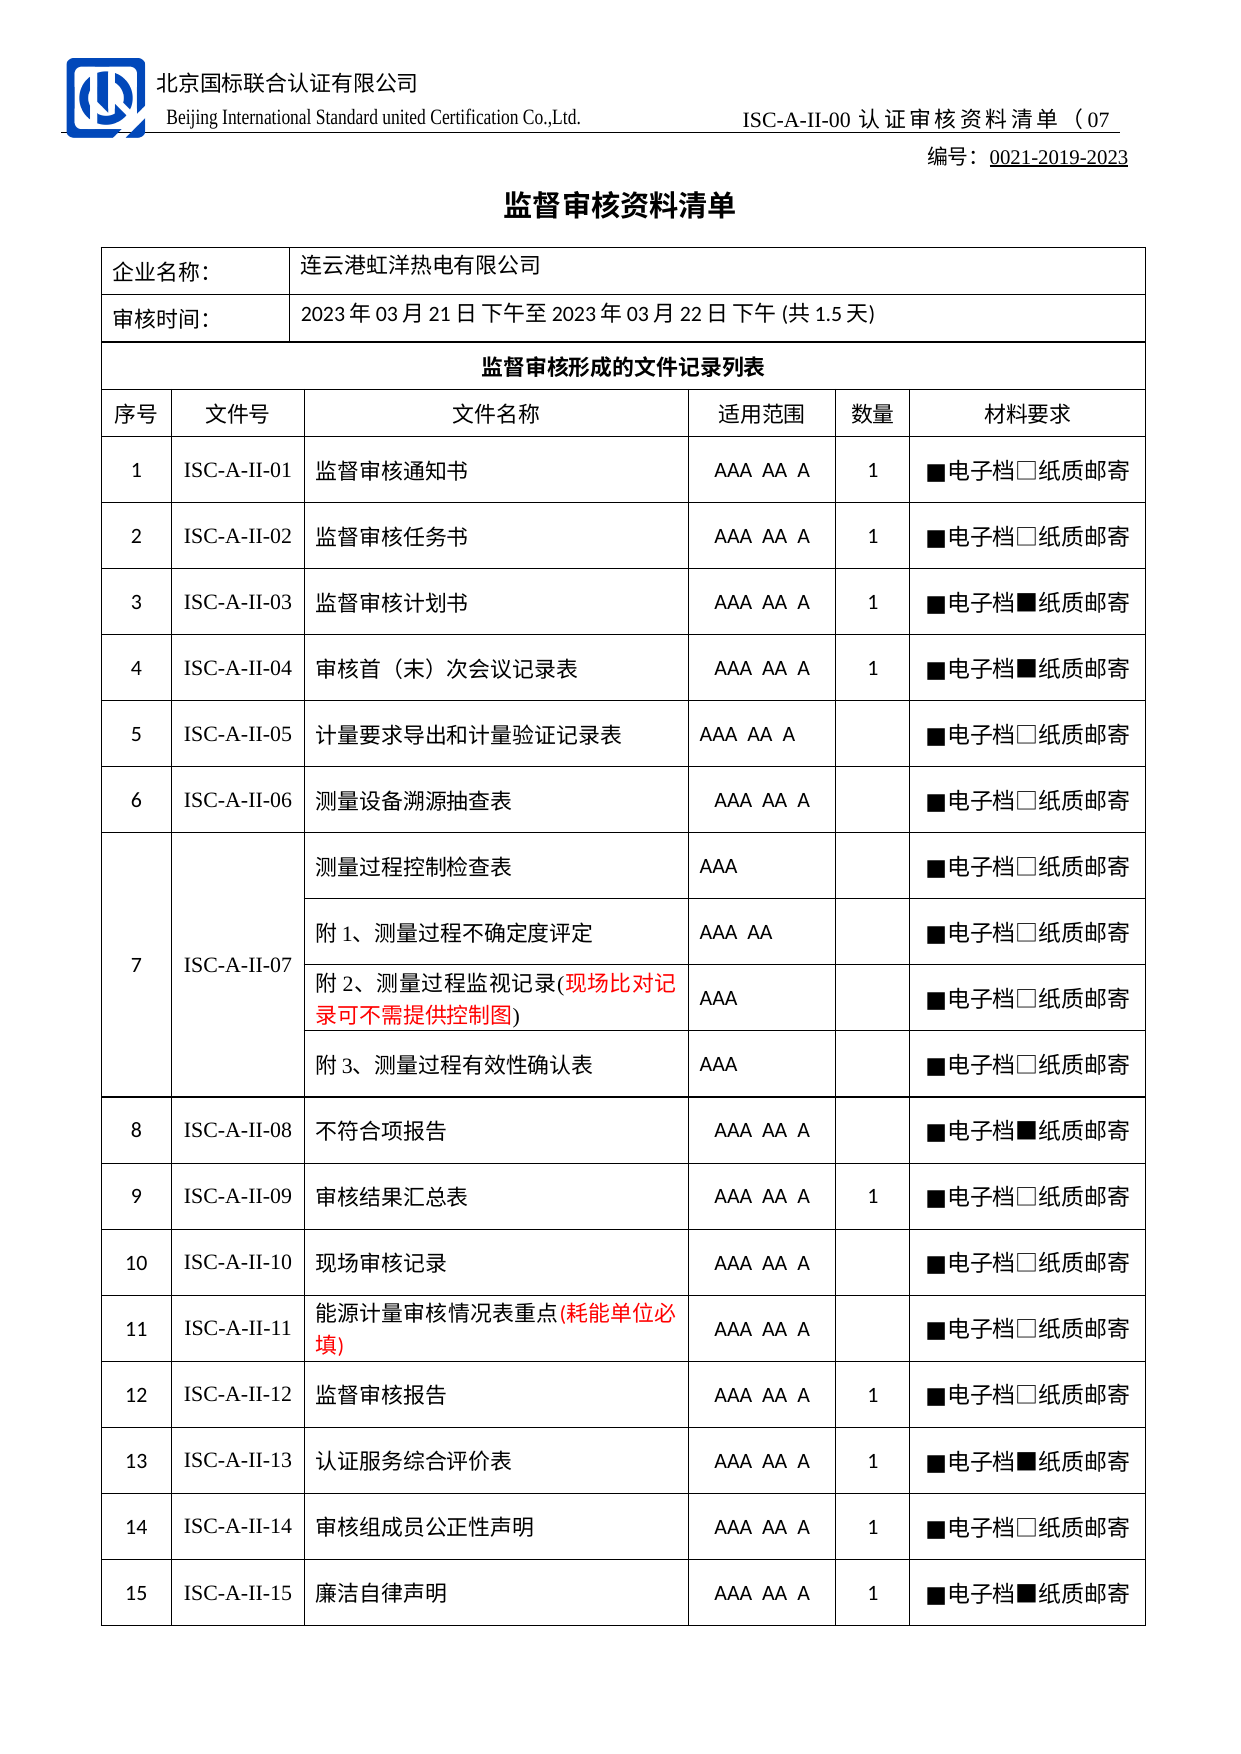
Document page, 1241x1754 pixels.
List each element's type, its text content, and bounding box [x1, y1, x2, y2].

table_cell ISC-A-II-05 [172, 701, 304, 766]
table_cell 1 [836, 635, 909, 700]
table_cell [836, 1296, 909, 1361]
table_cell 1 [102, 437, 171, 502]
table_cell AAA AA A [689, 701, 835, 766]
table_cell 材料要求 [910, 390, 1145, 436]
table_cell 测量过程控制检查表 [305, 833, 688, 898]
table_cell 2023年03月21日 下午至2023年03月22日 下午 (共1.5天) [290, 295, 1145, 341]
table_cell [836, 899, 909, 964]
table_cell 审核组成员公正性声明 [305, 1494, 688, 1559]
table_cell 不符合项报告 [305, 1098, 688, 1162]
table_cell AAA AA A [689, 437, 835, 502]
table_cell AAA AA A [689, 635, 835, 700]
table_cell ■电子档□纸质邮寄 [910, 1164, 1145, 1228]
table_cell ■电子档■纸质邮寄 [910, 1098, 1145, 1162]
table_header 企业名称： [102, 248, 289, 294]
table_cell AAA AA A [689, 1098, 835, 1162]
table_cell ISC-A-II-10 [172, 1230, 304, 1294]
table_cell ISC-A-II-08 [172, 1098, 304, 1162]
table_cell ■电子档■纸质邮寄 [910, 569, 1145, 634]
table_cell ISC-A-II-15 [172, 1560, 304, 1625]
table_cell ■电子档□纸质邮寄 [910, 701, 1145, 766]
table_cell 文件号 [172, 390, 304, 436]
table_cell 附1、测量过程不确定度评定 [305, 899, 688, 964]
table_cell 现场审核记录 [305, 1230, 688, 1294]
table_cell 9 [102, 1164, 171, 1228]
table_cell ISC-A-II-07 [172, 833, 304, 1096]
table_cell ■电子档□纸质邮寄 [910, 1230, 1145, 1294]
table_cell ISC-A-II-13 [172, 1428, 304, 1493]
table_cell 1 [836, 437, 909, 502]
table_cell AAA AA A [689, 767, 835, 832]
table_cell 序号 [102, 390, 171, 436]
table_cell AAA AA A [689, 1428, 835, 1493]
table_cell 1 [836, 1560, 909, 1625]
table_cell 审核结果汇总表 [305, 1164, 688, 1228]
table_cell [836, 1098, 909, 1162]
table_cell 计量要求导出和计量验证记录表 [305, 701, 688, 766]
table_cell ■电子档□纸质邮寄 [910, 1494, 1145, 1559]
table_cell [836, 1230, 909, 1294]
table_cell ISC-A-II-09 [172, 1164, 304, 1228]
table_cell 测量设备溯源抽查表 [305, 767, 688, 832]
table_cell 1 [836, 503, 909, 568]
table_cell 11 [102, 1296, 171, 1361]
table_cell 1 [836, 1164, 909, 1228]
table_cell 附3、测量过程有效性确认表 [305, 1031, 688, 1096]
table_cell 1 [836, 1428, 909, 1493]
table_cell AAA AA [689, 899, 835, 964]
text 监督审核资料清单 [112, 171, 1128, 236]
table_cell 12 [102, 1362, 171, 1427]
table_cell AAA AA A [689, 1560, 835, 1625]
table_cell [836, 701, 909, 766]
table_cell AAA [689, 1031, 835, 1096]
table_cell 监督审核计划书 [305, 569, 688, 634]
table_cell 监督审核任务书 [305, 503, 688, 568]
table_cell 数量 [836, 390, 909, 436]
table_cell ■电子档□纸质邮寄 [910, 767, 1145, 832]
table_cell ■电子档■纸质邮寄 [910, 1428, 1145, 1493]
table_cell 15 [102, 1560, 171, 1625]
table_cell 1 [836, 1494, 909, 1559]
table_cell ISC-A-II-11 [172, 1296, 304, 1361]
table_cell 能源计量审核情况表重点(耗能单位必填) [305, 1296, 688, 1361]
table_cell 6 [102, 767, 171, 832]
table_cell 监督审核形成的文件记录列表 [102, 343, 1145, 389]
table_cell 13 [102, 1428, 171, 1493]
table_cell AAA AA A [689, 503, 835, 568]
table_cell 文件名称 [305, 390, 688, 436]
table_cell ISC-A-II-04 [172, 635, 304, 700]
table_cell 监督审核通知书 [305, 437, 688, 502]
table_cell [836, 1031, 909, 1096]
table_cell 3 [102, 569, 171, 634]
picture [66, 58, 145, 138]
table_cell 适用范围 [689, 390, 835, 436]
table_cell AAA AA A [689, 1494, 835, 1559]
table_cell ISC-A-II-03 [172, 569, 304, 634]
table_cell [836, 767, 909, 832]
table_cell ■电子档□纸质邮寄 [910, 437, 1145, 502]
table_cell 认证服务综合评价表 [305, 1428, 688, 1493]
table_cell ■电子档□纸质邮寄 [910, 1362, 1145, 1427]
table_cell ISC-A-II-14 [172, 1494, 304, 1559]
table_cell ■电子档□纸质邮寄 [910, 833, 1145, 898]
table_cell 14 [102, 1494, 171, 1559]
table_cell 1 [836, 1362, 909, 1427]
table_cell 1 [836, 569, 909, 634]
table_cell 2 [102, 503, 171, 568]
table_cell AAA AA A [689, 569, 835, 634]
table_cell ISC-A-II-01 [172, 437, 304, 502]
table_cell AAA [689, 833, 835, 898]
table_cell ■电子档□纸质邮寄 [910, 965, 1145, 1030]
table_cell ■电子档□纸质邮寄 [910, 1296, 1145, 1361]
table_header 连云港虹洋热电有限公司 [290, 248, 1145, 294]
table_cell ■电子档□纸质邮寄 [910, 899, 1145, 964]
table_cell AAA AA A [689, 1230, 835, 1294]
table_cell ■电子档■纸质邮寄 [910, 1560, 1145, 1625]
table_cell 5 [102, 701, 171, 766]
table_cell ■电子档□纸质邮寄 [910, 503, 1145, 568]
table_cell ISC-A-II-12 [172, 1362, 304, 1427]
table_cell 8 [102, 1098, 171, 1162]
table_cell 7 [102, 833, 171, 1096]
table_cell 4 [102, 635, 171, 700]
text 编号：0021-2019-2023 [112, 139, 1128, 171]
table_cell AAA AA A [689, 1296, 835, 1361]
table_cell [836, 965, 909, 1030]
table_cell ISC-A-II-02 [172, 503, 304, 568]
table_cell 审核首（末）次会议记录表 [305, 635, 688, 700]
table_cell 审核时间： [102, 295, 289, 341]
table_cell 监督审核报告 [305, 1362, 688, 1427]
table_cell ISC-A-II-06 [172, 767, 304, 832]
table_cell ■电子档■纸质邮寄 [910, 635, 1145, 700]
table_cell ■电子档□纸质邮寄 [910, 1031, 1145, 1096]
table_cell 廉洁自律声明 [305, 1560, 688, 1625]
table_cell 附2、测量过程监视记录(现场比对记录可不需提供控制图) [305, 965, 688, 1030]
table_cell [836, 833, 909, 898]
table_cell AAA [689, 965, 835, 1030]
table_cell AAA AA A [689, 1362, 835, 1427]
table_cell 10 [102, 1230, 171, 1294]
table_cell AAA AA A [689, 1164, 835, 1228]
